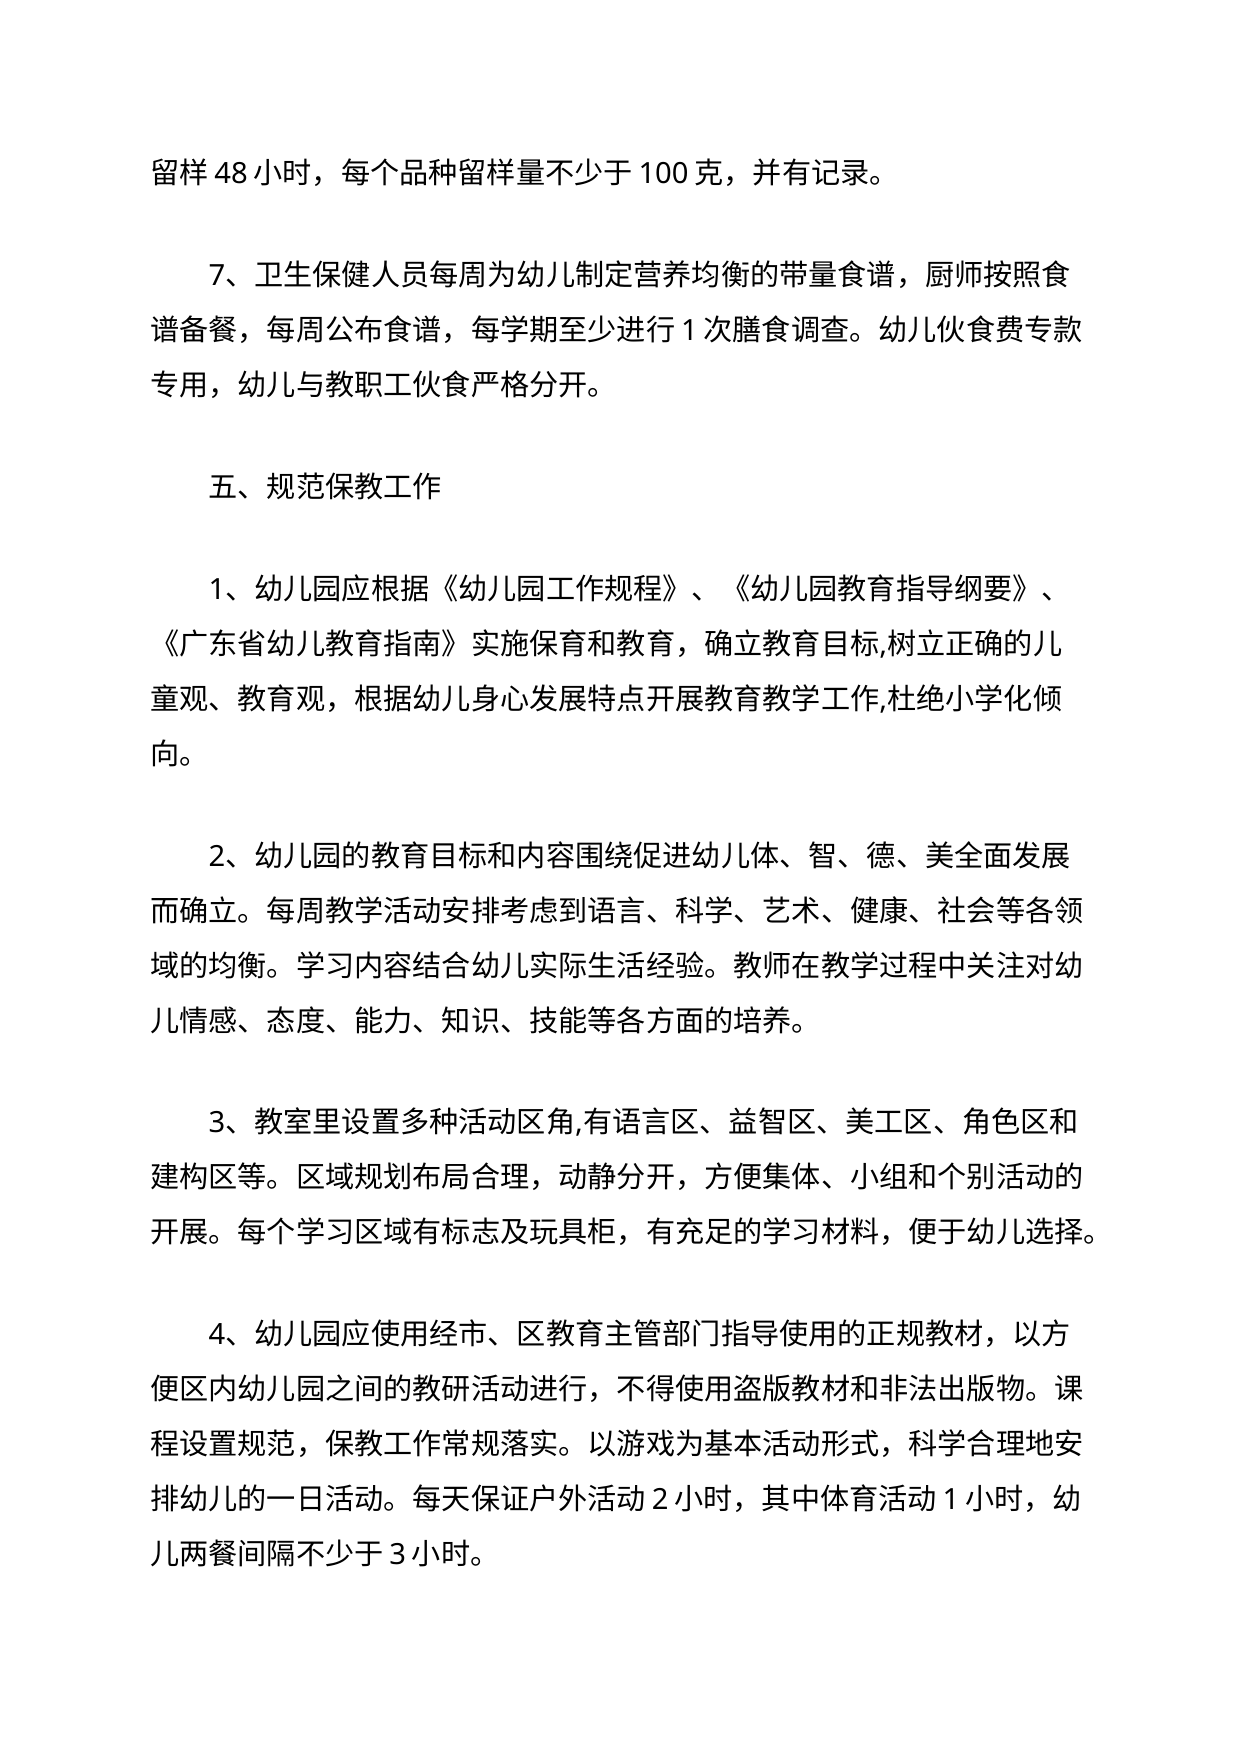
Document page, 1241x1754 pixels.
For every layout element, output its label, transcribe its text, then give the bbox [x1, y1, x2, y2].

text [150, 150, 1090, 192]
text 4、幼儿园应使用经市、区教育主管部门指导使用的正规教材，以方便区内幼儿园之间的教研活动进行，不得使用盗版教材和非法出版物。课程设置规范，保教工作常规落实。以游戏为基本活动形式，科学合理地安排幼儿的一日活动。每天保证户外活动2小时，其中体育活动1小时，幼儿两餐间隔不少于3小时。 [150, 1311, 1090, 1573]
text 3、教室里设置多种活动区角,有语言区、益智区、美工区、角色区和建构区等。区域规划布局合理，动静分开，方便集体、小组和个别活动的开展。每个学习区域有标志及玩具柜，有充足的学习材料，便于幼儿选择。 [150, 1099, 1090, 1251]
text 2、幼儿园的教育目标和内容围绕促进幼儿体、智、德、美全面发展而确立。每周教学活动安排考虑到语言、科学、艺术、健康、社会等各领域的均衡。学习内容结合幼儿实际生活经验。教师在教学过程中关注对幼儿情感、态度、能力、知识、技能等各方面的培养。 [150, 832, 1090, 1039]
text 五、规范保教工作 [150, 464, 1090, 506]
text 1、幼儿园应根据《幼儿园工作规程》、《幼儿园教育指导纲要》、《广东省幼儿教育指南》实施保育和教育，确立教育目标,树立正确的儿童观、教育观，根据幼儿身心发展特点开展教育教学工作,杜绝小学化倾向。 [150, 566, 1090, 773]
text 7、卫生保健人员每周为幼儿制定营养均衡的带量食谱，厨师按照食谱备餐，每周公布食谱，每学期至少进行1次膳食调查。幼儿伙食费专款专用，幼儿与教职工伙食严格分开。 [150, 252, 1090, 404]
